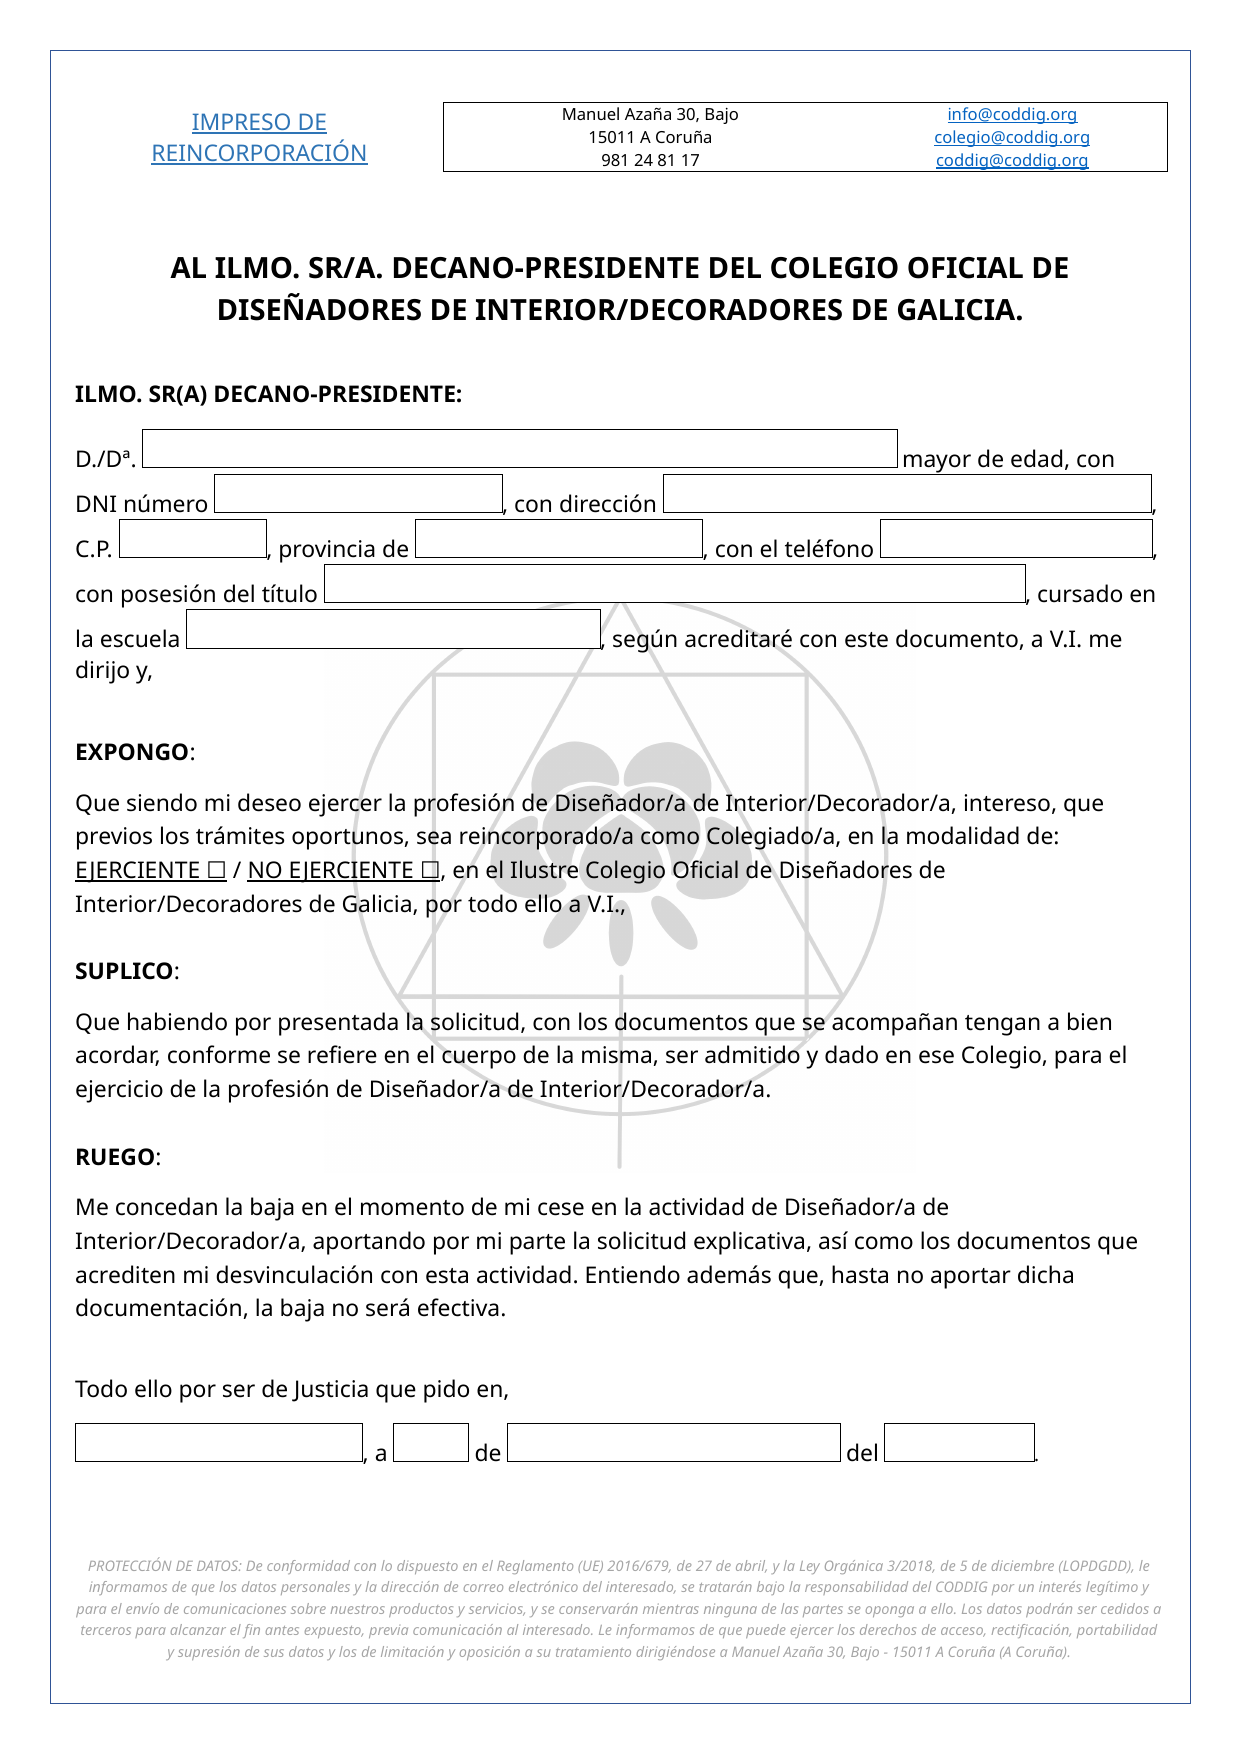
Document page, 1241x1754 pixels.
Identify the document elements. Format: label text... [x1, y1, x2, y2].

text , a de del . [75, 1423, 1165, 1468]
text Todo ello por ser de Justicia que pido en, [75, 1373, 1165, 1404]
text Que habiendo por presentada la solicitud, con los documentos que se acompañan tengan a bien acordar, conforme se refiere en el cuerpo de la misma, ser admitido y dado en ese Colegio, para el ejercicio de la profesión de Diseñador/a de Interior/Decorador/a. RUEGO: [75, 1006, 1165, 1172]
text Me concedan la baja en el momento de mi cese en la actividad de Diseñador/a de Interior/Decorador/a, aportando por mi parte la solicitud explicativa, así como los documentos que acrediten mi desvinculación con esta actividad. Entiendo además que, hasta no aportar dicha documentación, la baja no será efectiva. [75, 1191, 1165, 1354]
text AL ILMO. SR/A. DECANO-PRESIDENTE DEL COLEGIO OFICIAL DE DISEÑADORES DE INTERIOR/DECORADORES DE GALICIA. [75, 247, 1165, 359]
text D./Dª. mayor de edad, con DNI número , con dirección , C.P. , provincia de , con el teléfono , con posesión del título , cursado en la escuela , según acreditaré con este documento, a V.I. me dirijo y, [75, 429, 1165, 686]
text ILMO. SR(A) DECANO-PRESIDENTE: [75, 378, 1165, 410]
text Que siendo mi deseo ejercer la profesión de Diseñador/a de Interior/Decorador/a, intereso, que previos los trámites oportunos, sea reincorporado/a como Colegiado/a, en la modalidad de: EJERCIENTE / NO EJERCIENTE , en el Ilustre Colegio Oficial de Diseñadores de Interior/Decoradores de Galicia, por todo ello a V.I., SUPLICO: [75, 786, 1165, 986]
text EXPONGO: [75, 702, 1165, 767]
